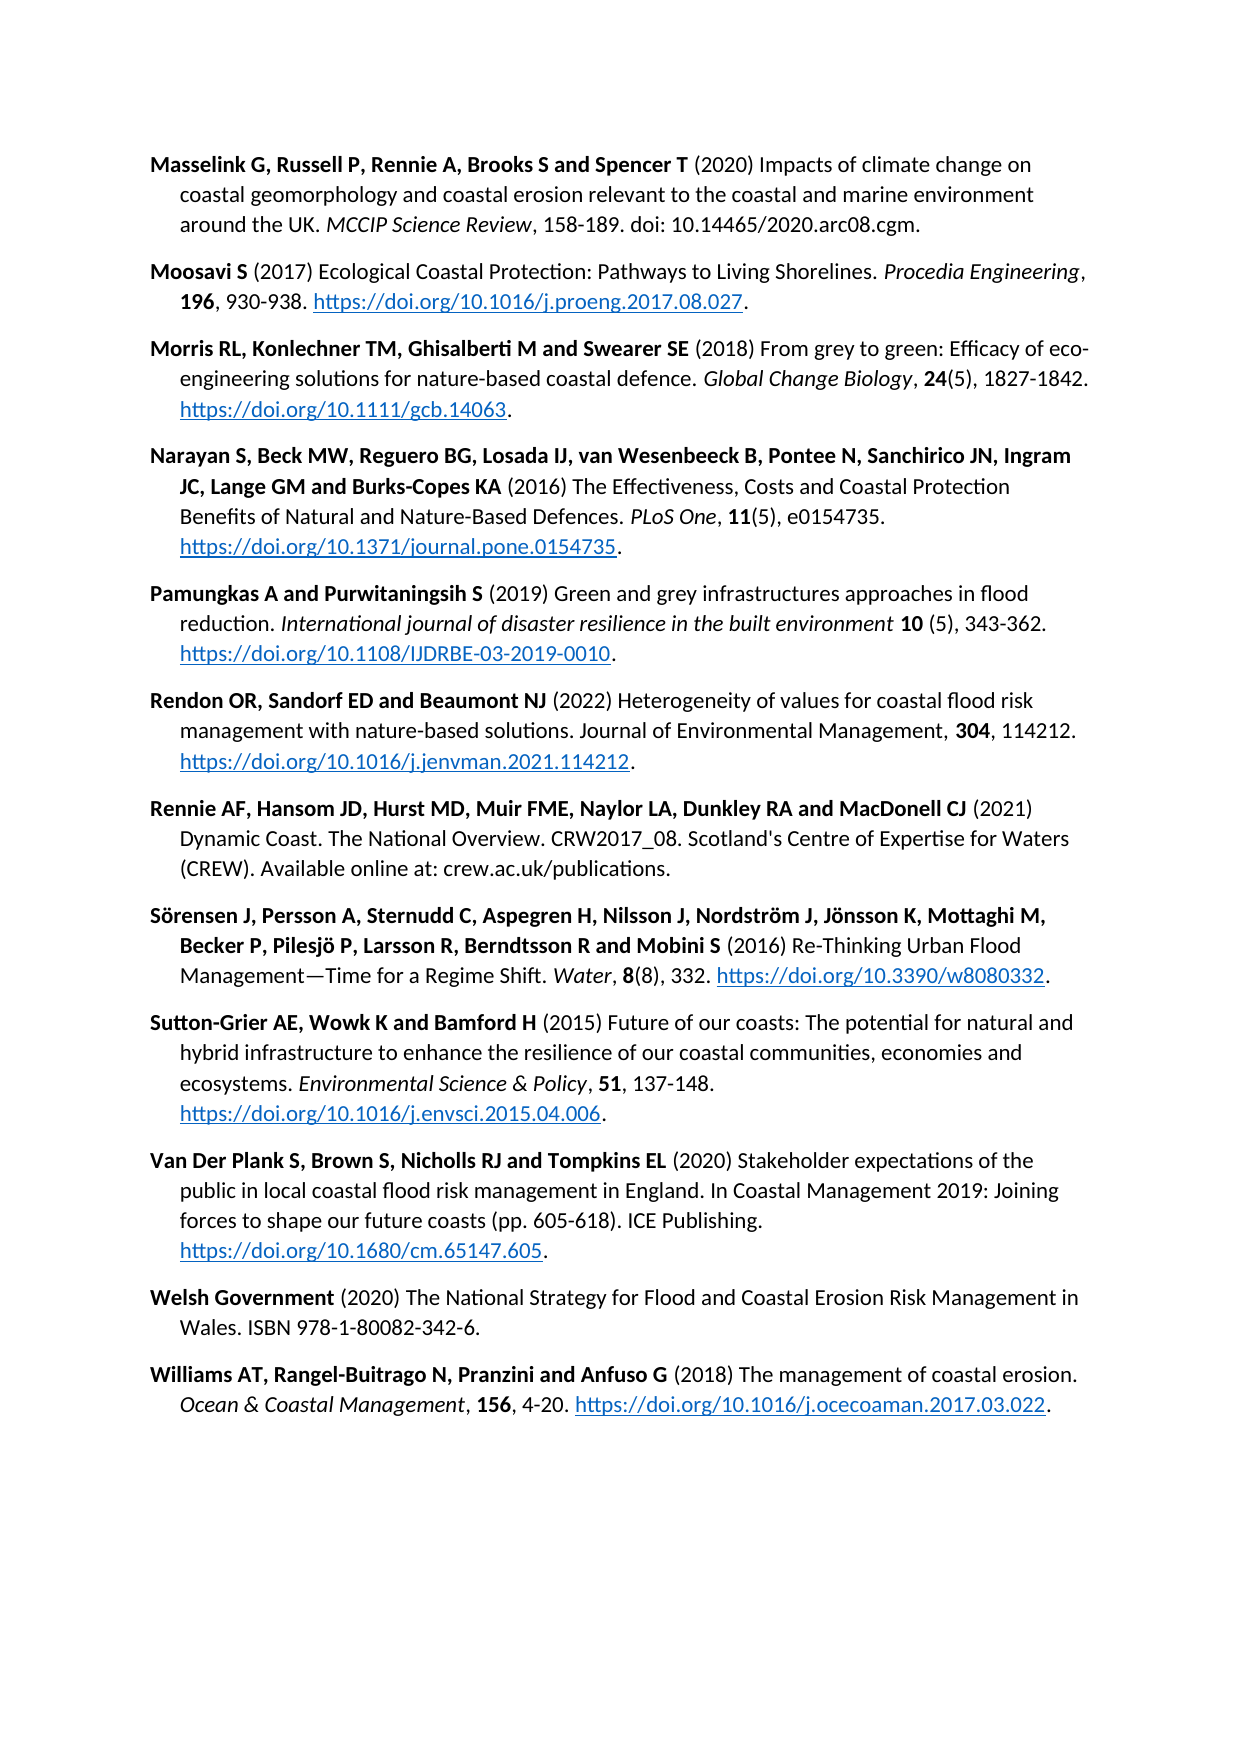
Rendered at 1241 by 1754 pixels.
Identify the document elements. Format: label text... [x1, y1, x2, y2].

text Williams AT, Rangel-Buitrago N, Pranzini and Anfuso G (2018) The management of coastal erosion. Ocean & Coastal Management, 156, 4-20. https://doi.org/10.1016/j.ocecoaman.2017.03.022. [150, 1360, 1090, 1419]
text Welsh Government (2020) The National Strategy for Flood and Coastal Erosion Risk Management in Wales. ISBN 978-1-80082-342-6. [150, 1283, 1090, 1342]
text Pamungkas A and Purwitaningsih S (2019) Green and grey infrastructures approaches in flood reduction. International journal of disaster resilience in the built environment 10 (5), 343-362. https://doi.org/10.1108/IJDRBE-03-2019-0010. [150, 579, 1090, 668]
text Rennie AF, Hansom JD, Hurst MD, Muir FME, Naylor LA, Dunkley RA and MacDonell CJ (2021) Dynamic Coast. The National Overview. CRW2017_08. Scotland's Centre of Expertise for Waters (CREW). Available online at: crew.ac.uk/publications. [150, 794, 1090, 882]
text Narayan S, Beck MW, Reguero BG, Losada IJ, van Wesenbeeck B, Pontee N, Sanchirico JN, Ingram JC, Lange GM and Burks-Copes KA (2016) The Effectiveness, Costs and Coastal Protection Benefits of Natural and Nature-Based Defences. PLoS One, 11(5), e0154735. https://doi.org/10.1371/journal.pone.0154735. [150, 442, 1090, 560]
text Morris RL, Konlechner TM, Ghisalberti M and Swearer SE (2018) From grey to green: Efficacy of eco-engineering solutions for nature-based coastal defence. Global Change Biology, 24(5), 1827-1842. https://doi.org/10.1111/gcb.14063. [150, 334, 1090, 423]
text Masselink G, Russell P, Rennie A, Brooks S and Spencer T (2020) Impacts of climate change on coastal geomorphology and coastal erosion relevant to the coastal and marine environment around the UK. MCCIP Science Review, 158-189. doi: 10.14465/2020.arc08.cgm. [150, 150, 1090, 238]
text Moosavi S (2017) Ecological Coastal Protection: Pathways to Living Shorelines. Procedia Engineering, 196, 930-938. https://doi.org/10.1016/j.proeng.2017.08.027. [150, 257, 1090, 316]
text Rendon OR, Sandorf ED and Beaumont NJ (2022) Heterogeneity of values for coastal flood risk management with nature-based solutions. Journal of Environmental Management, 304, 114212. https://doi.org/10.1016/j.jenvman.2021.114212. [150, 686, 1090, 775]
text Sutton-Grier AE, Wowk K and Bamford H (2015) Future of our coasts: The potential for natural and hybrid infrastructure to enhance the resilience of our coastal communities, economies and ecosystems. Environmental Science & Policy, 51, 137-148. https://doi.org/10.1016/j.envsci.2015.04.006. [150, 1008, 1090, 1127]
text Sörensen J, Persson A, Sternudd C, Aspegren H, Nilsson J, Nordström J, Jönsson K, Mottaghi M, Becker P, Pilesjö P, Larsson R, Berndtsson R and Mobini S (2016) Re-Thinking Urban Flood Management—Time for a Regime Shift. Water, 8(8), 332. https://doi.org/10.3390/w8080332. [150, 901, 1090, 989]
text Van Der Plank S, Brown S, Nicholls RJ and Tompkins EL (2020) Stakeholder expectations of the public in local coastal flood risk management in England. In Coastal Management 2019: Joining forces to shape our future coasts (pp. 605-618). ICE Publishing. https://doi.org/10.1680/cm.65147.605. [150, 1146, 1090, 1264]
